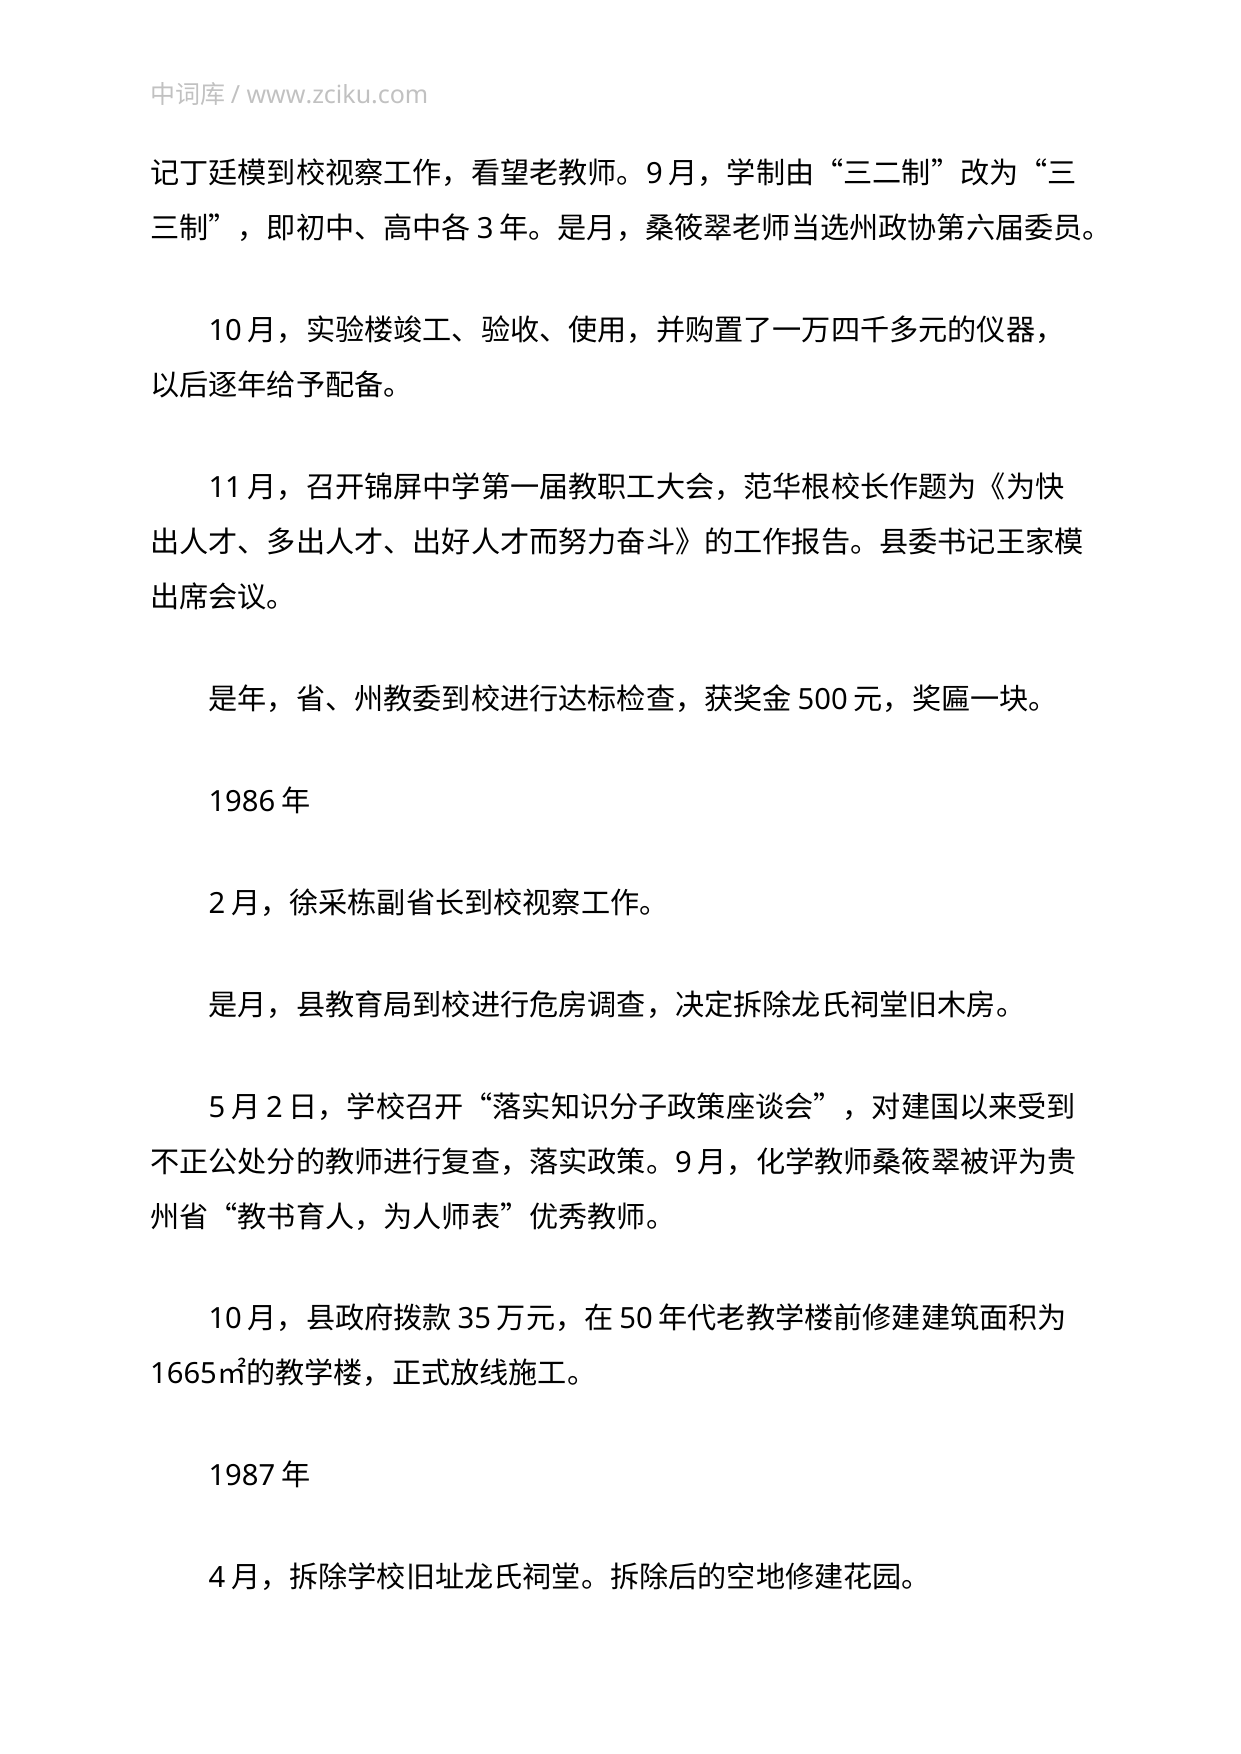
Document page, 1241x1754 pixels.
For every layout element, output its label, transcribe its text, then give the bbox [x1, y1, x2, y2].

text 2月，徐采栋副省长到校视察工作。 [150, 879, 1090, 922]
text 11月，召开锦屏中学第一届教职工大会，范华根校长作题为《为快出人才、多出人才、出好人才而努力奋斗》的工作报告。县委书记王家模出席会议。 [150, 464, 1090, 616]
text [150, 150, 1090, 247]
text 是年，省、州教委到校进行达标检查，获奖金500元，奖匾一块。 [150, 675, 1090, 718]
text 5月2日，学校召开“落实知识分子政策座谈会”，对建国以来受到不正公处分的教师进行复查，落实政策。9月，化学教师桑筱翠被评为贵州省“教书育人，为人师表”优秀教师。 [150, 1083, 1090, 1235]
text 10月，实验楼竣工、验收、使用，并购置了一万四千多元的仪器，以后逐年给予配备。 [150, 307, 1090, 404]
text 1986年 [150, 777, 1090, 820]
text 4月，拆除学校旧址龙氏祠堂。拆除后的空地修建花园。 [150, 1554, 1090, 1596]
text 1987年 [150, 1452, 1090, 1494]
text 是月，县教育局到校进行危房调查，决定拆除龙氏祠堂旧木房。 [150, 981, 1090, 1024]
text 10月，县政府拨款35万元，在50年代老教学楼前修建建筑面积为1665㎡的教学楼，正式放线施工。 [150, 1295, 1090, 1392]
